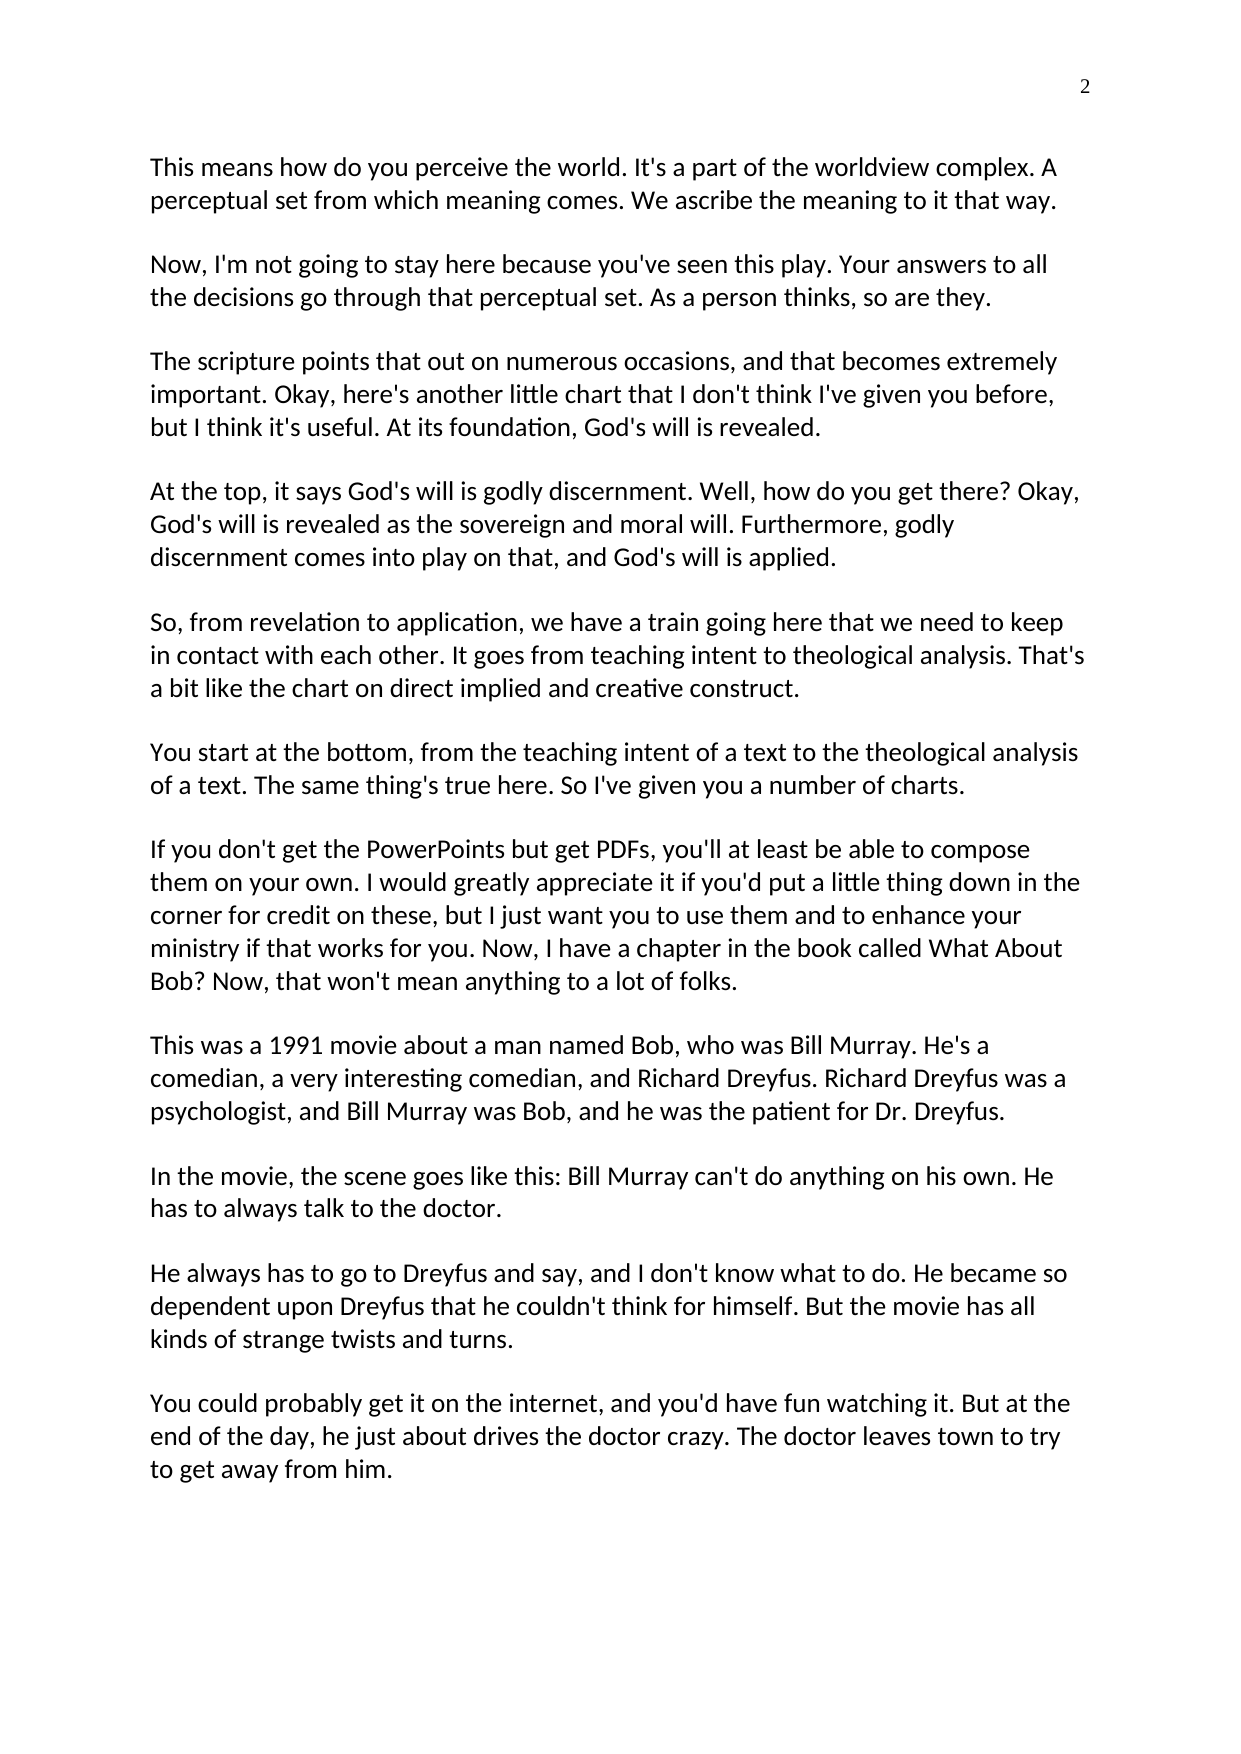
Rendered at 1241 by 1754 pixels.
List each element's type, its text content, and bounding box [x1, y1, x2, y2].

text This was a 1991 movie about a man named Bob, who was Bill Murray. He's a comedian, a very interesting comedian, and Richard Dreyfus. Richard Dreyfus was a psychologist, and Bill Murray was Bob, and he was the patient for Dr. Dreyfus. [150, 1028, 1090, 1127]
text He always has to go to Dreyfus and say, and I don't know what to do. He became so dependent upon Dreyfus that he couldn't think for himself. But the movie has all kinds of strange twists and turns. [150, 1256, 1090, 1355]
text At the top, it says God's will is godly discernment. Well, how do you get there? Okay, God's will is revealed as the sovereign and moral will. Furthermore, godly discernment comes into play on that, and God's will is applied. [150, 474, 1090, 574]
text Now, I'm not going to stay here because you've seen this play. Your answers to all the decisions go through that perceptual set. As a person thinks, so are they. [150, 247, 1090, 313]
text If you don't get the PowerPoints but get PDFs, you'll at least be able to compose them on your own. I would greatly appreciate it if you'd put a little thing down in the corner for credit on these, but I just want you to use them and to enhance your ministry if that works for you. Now, I have a chapter in the book called What About Bob? Now, that won't mean anything to a lot of folks. [150, 832, 1090, 997]
text You start at the bottom, from the teaching intent of a text to the theological analysis of a text. The same thing's true here. So I've given you a number of charts. [150, 735, 1090, 801]
text The scripture points that out on numerous occasions, and that becomes extremely important. Okay, here's another little chart that I don't think I've given you before, but I think it's useful. At its foundation, God's will is revealed. [150, 344, 1090, 443]
text This means how do you perceive the world. It's a part of the worldview complex. A perceptual set from which meaning comes. We ascribe the meaning to it that way. [150, 150, 1090, 216]
text You could probably get it on the internet, and you'd have fun watching it. But at the end of the day, he just about drives the doctor crazy. The doctor leaves town to try to get away from him. [150, 1386, 1090, 1485]
text In the movie, the scene goes like this: Bill Murray can't do anything on his own. He has to always talk to the doctor. [150, 1159, 1090, 1225]
text So, from revelation to application, we have a train going here that we need to keep in contact with each other. It goes from teaching intent to theological analysis. That's a bit like the chart on direct implied and creative construct. [150, 605, 1090, 704]
